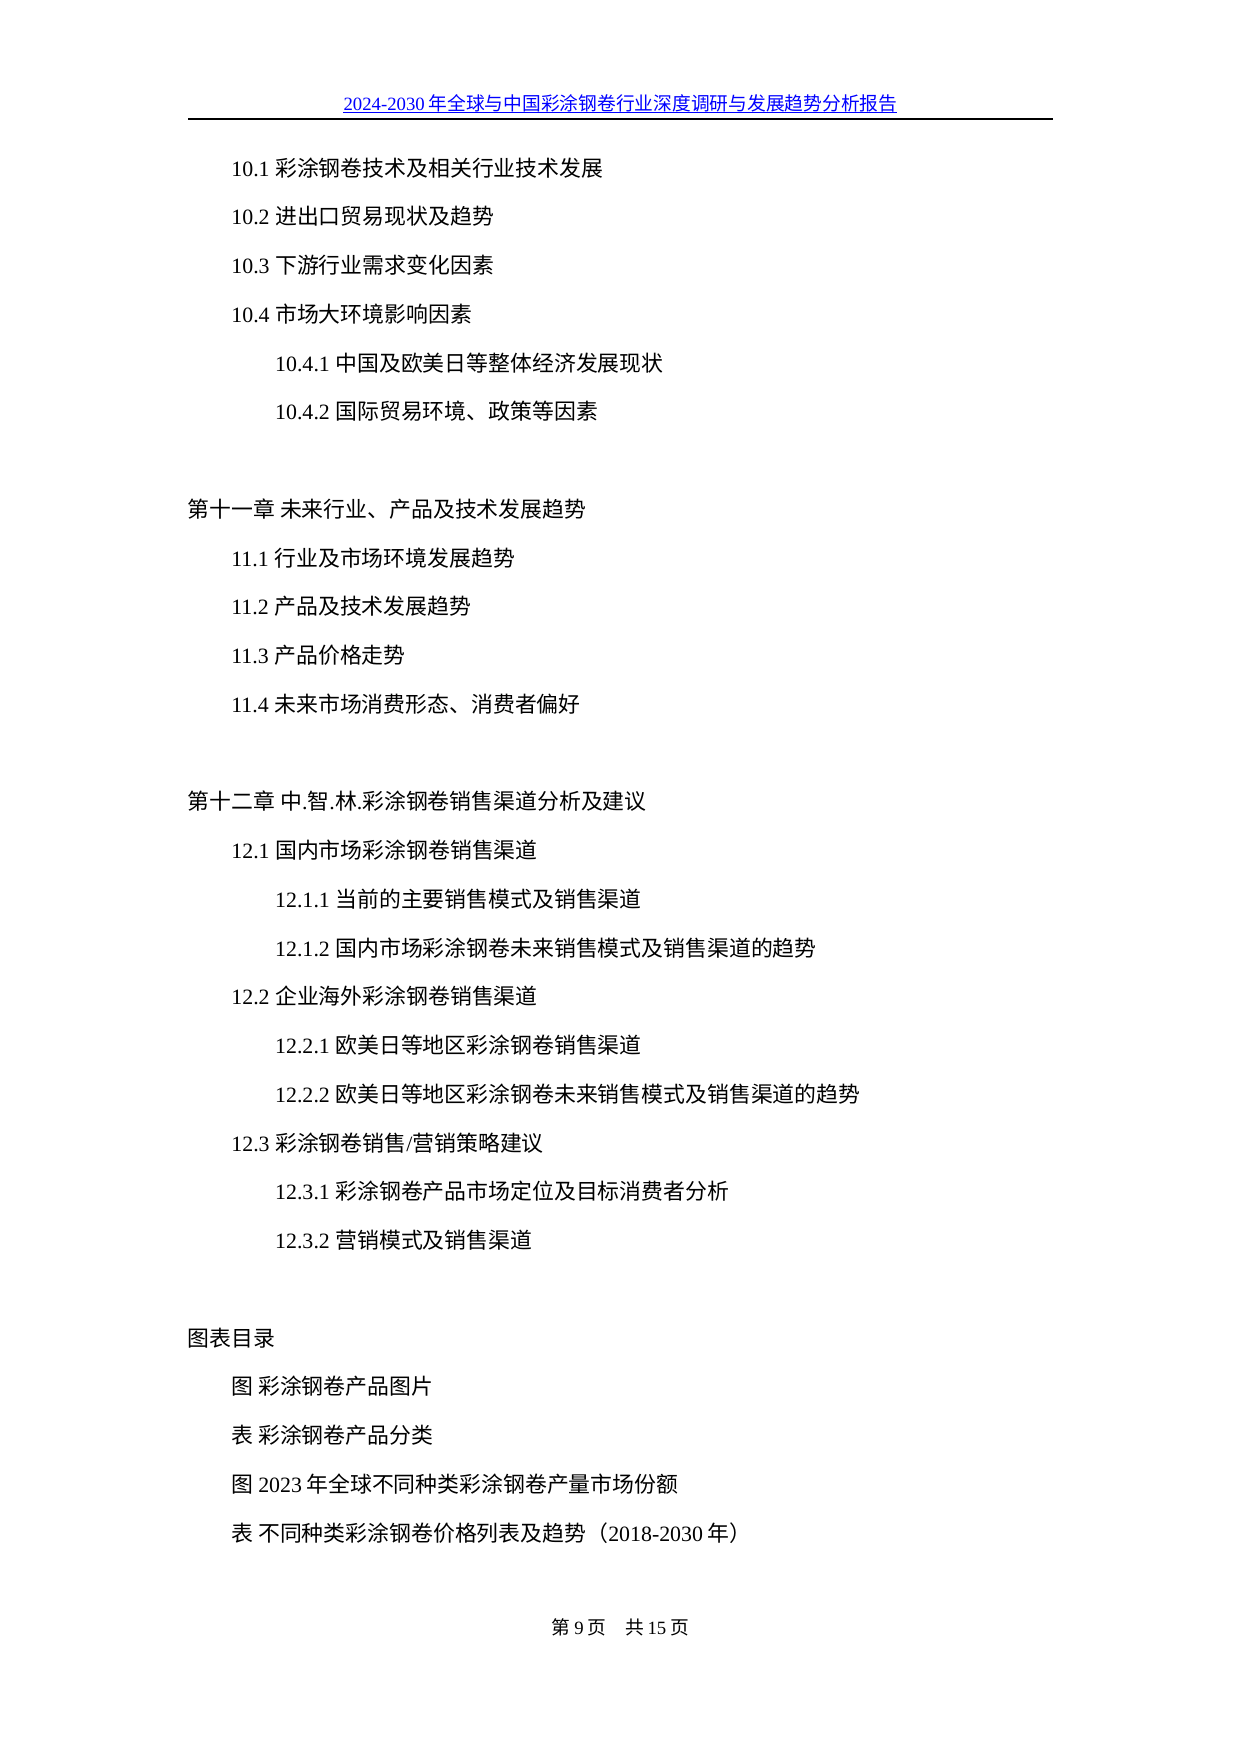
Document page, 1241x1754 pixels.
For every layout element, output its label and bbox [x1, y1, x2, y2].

text [187, 150, 1053, 1548]
